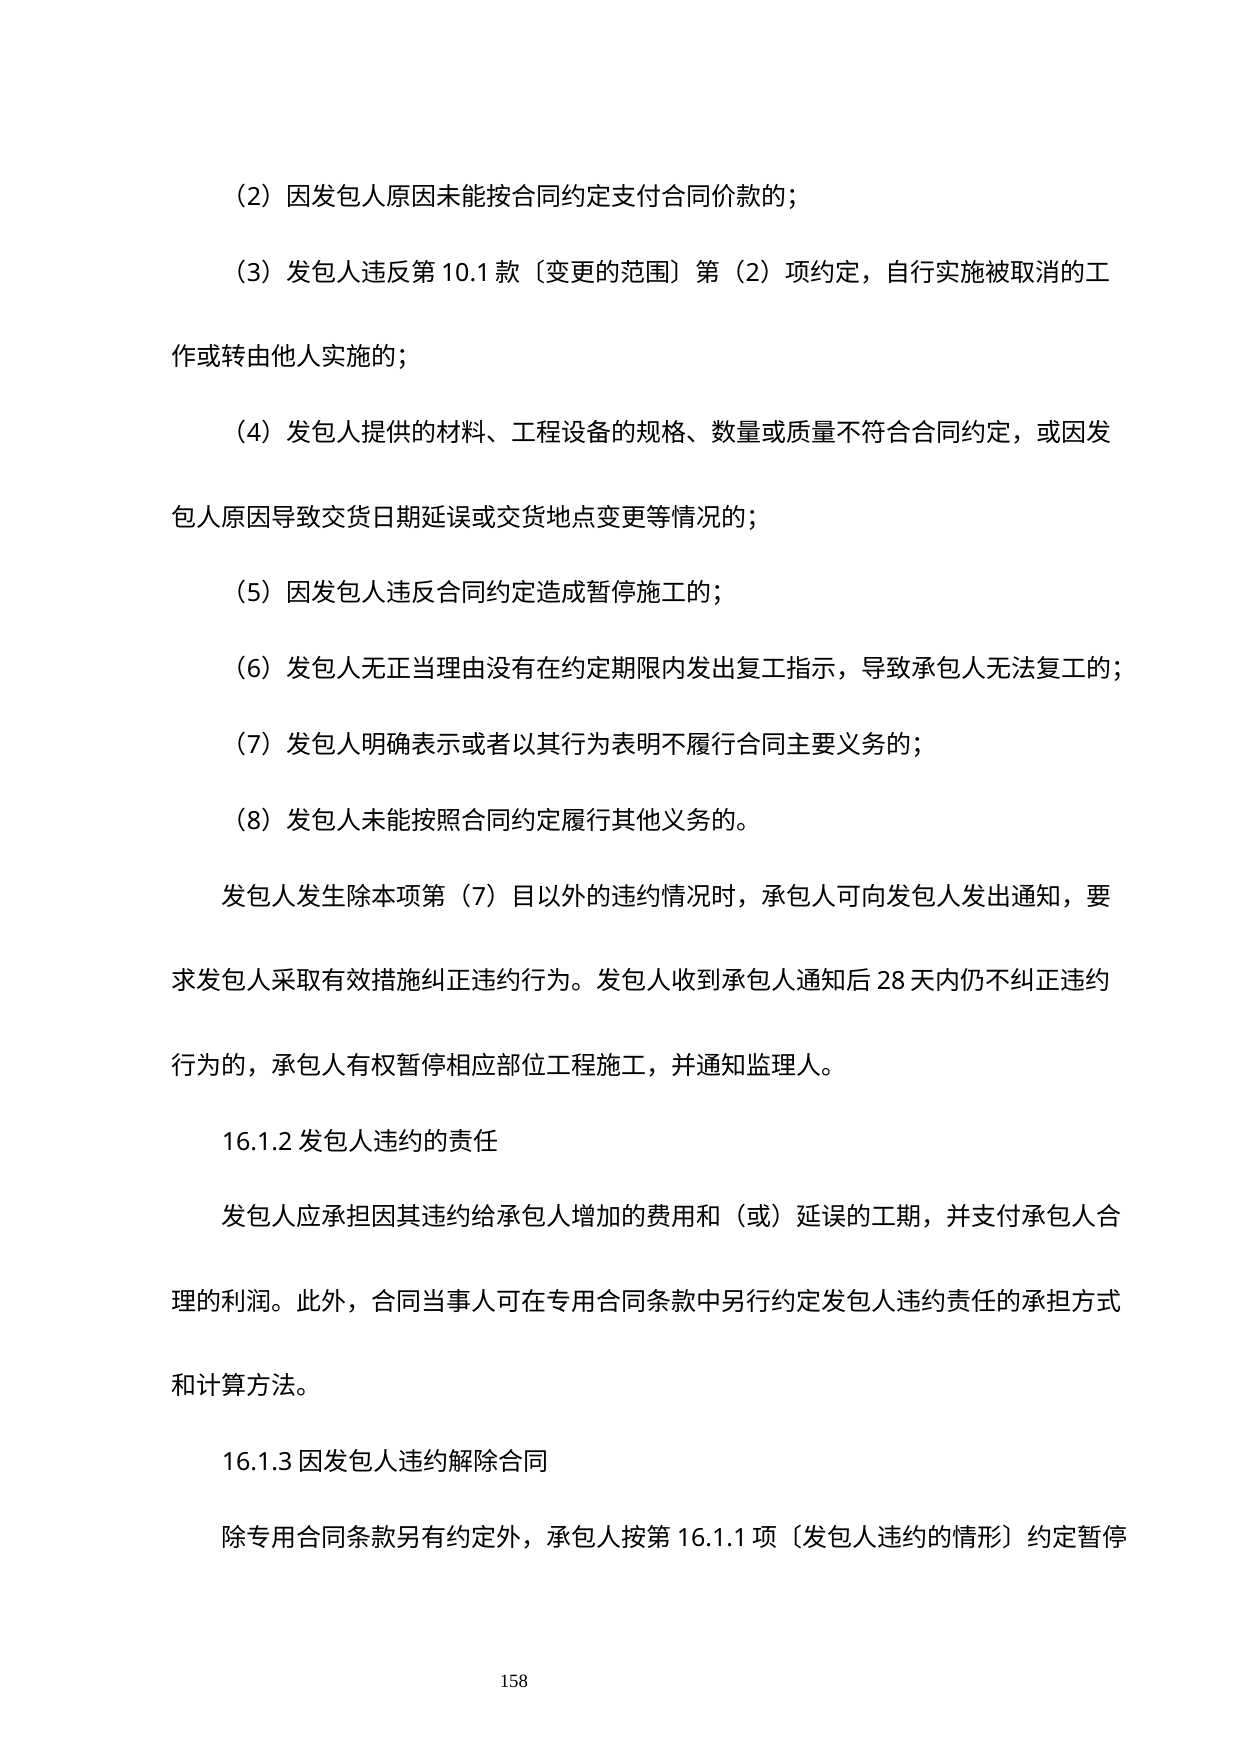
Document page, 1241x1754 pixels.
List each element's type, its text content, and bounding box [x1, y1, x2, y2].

text （6）发包人无正当理由没有在约定期限内发出复工指示，导致承包人无法复工的； [172, 634, 1128, 699]
text （7）发包人明确表示或者以其行为表明不履行合同主要义务的； [172, 710, 1128, 775]
text 16.1.2 发包人违约的责任 [172, 1107, 1128, 1172]
text 发包人发生除本项第（7）目以外的违约情况时，承包人可向发包人发出通知，要求发包人采取有效措施纠正违约行为。发包人收到承包人通知后28天内仍不纠正违约行为的，承包人有权暂停相应部位工程施工，并通知监理人。 [172, 862, 1128, 1096]
text 16.1.3 因发包人违约解除合同 [172, 1427, 1128, 1492]
text 发包人应承担因其违约给承包人增加的费用和（或）延误的工期，并支付承包人合理的利润。此外，合同当事人可在专用合同条款中另行约定发包人违约责任的承担方式和计算方法。 [172, 1182, 1128, 1416]
text （4）发包人提供的材料、工程设备的规格、数量或质量不符合合同约定，或因发包人原因导致交货日期延误或交货地点变更等情况的； [172, 398, 1128, 548]
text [172, 1503, 1128, 1568]
text （5）因发包人违反合同约定造成暂停施工的； [172, 558, 1128, 623]
text （8）发包人未能按照合同约定履行其他义务的。 [172, 786, 1128, 851]
text （2）因发包人原因未能按合同约定支付合同价款的； [172, 162, 1128, 227]
text （3）发包人违反第10.1款〔变更的范围〕第（2）项约定，自行实施被取消的工作或转由他人实施的； [172, 238, 1128, 387]
